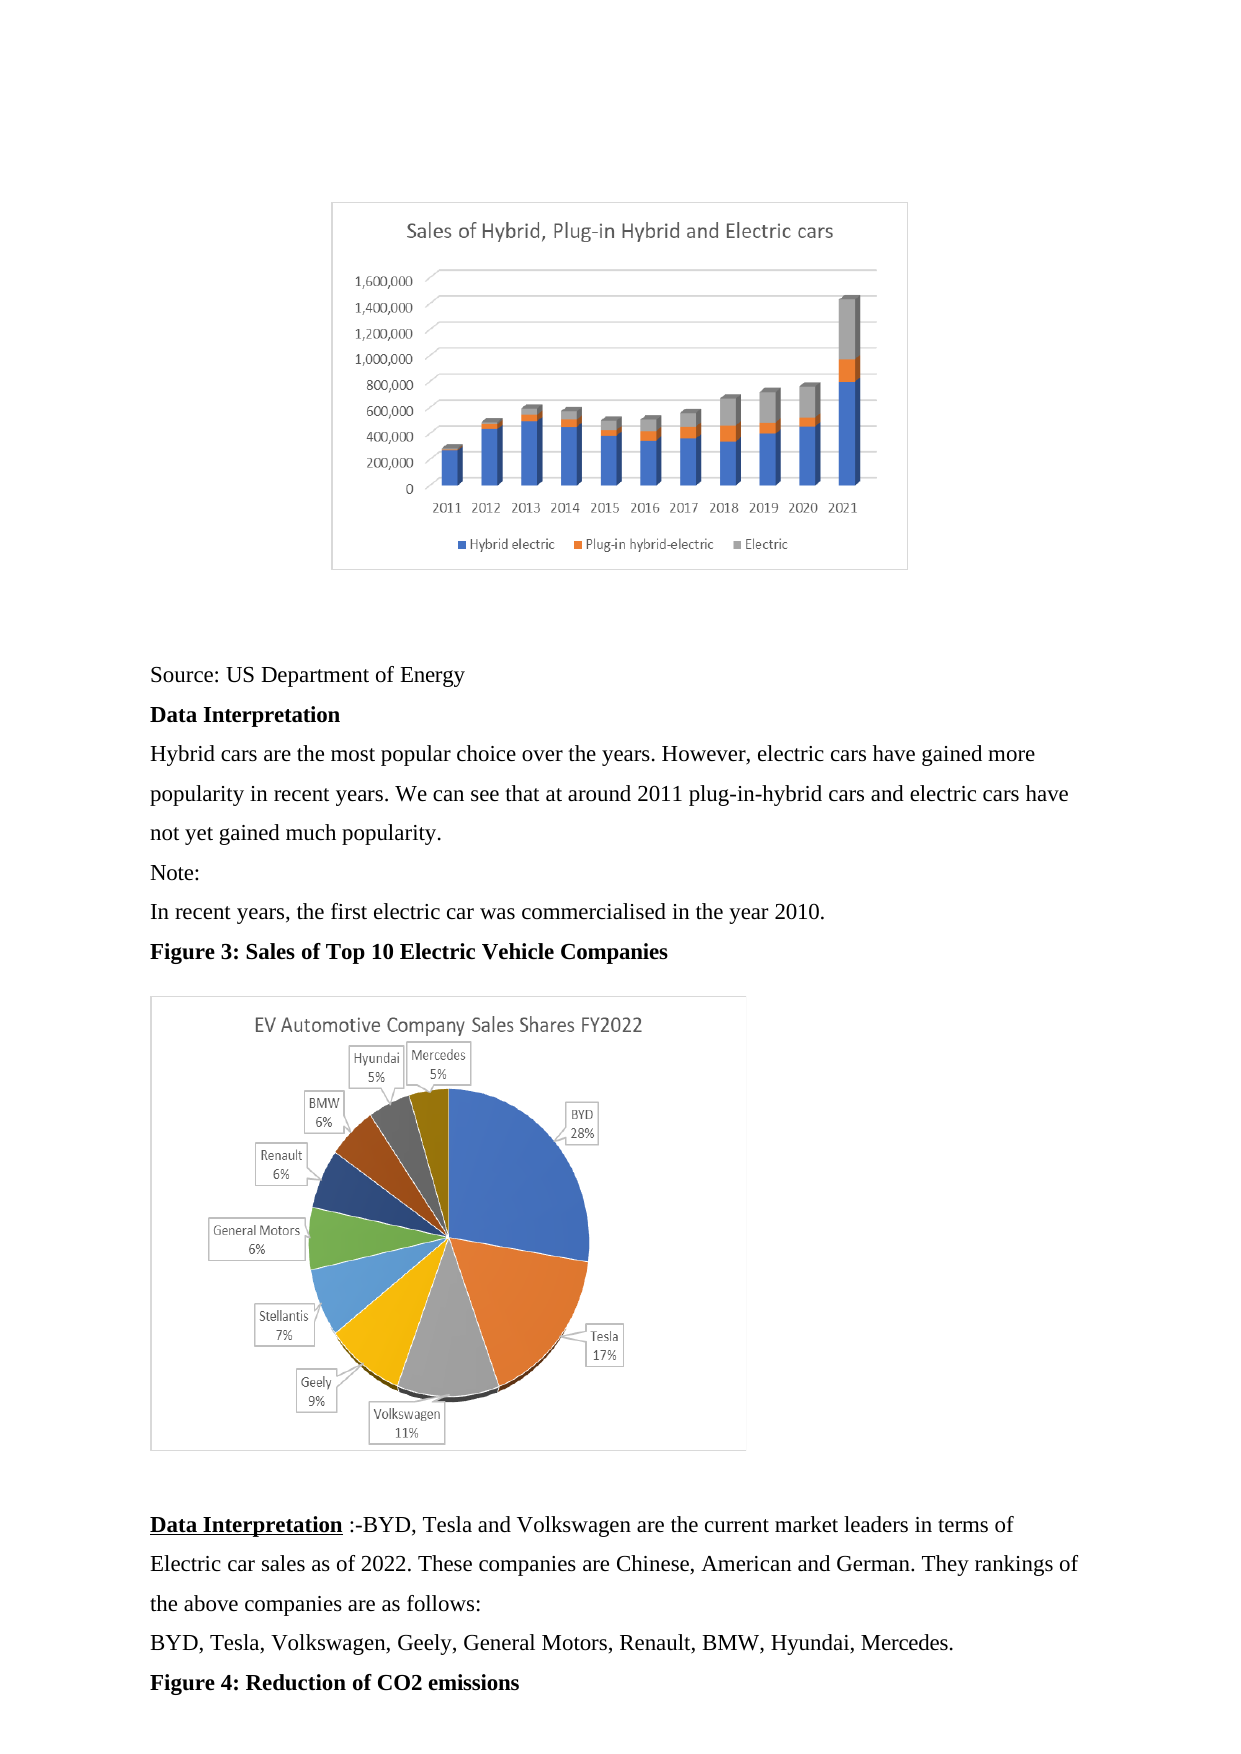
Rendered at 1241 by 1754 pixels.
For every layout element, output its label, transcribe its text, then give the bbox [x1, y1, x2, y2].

text BYD, Tesla, Volkswagen, Geely, General Motors, Renault, BMW, Hyundai, Mercedes. [150, 1629, 1113, 1655]
text In recent years, the first electric car was commercialised in the year 2010. [150, 898, 1113, 925]
text Source: US Department of Energy [150, 661, 1113, 688]
picture [331, 202, 908, 570]
subtitle Data Interpretation [150, 701, 1113, 727]
subtitle Figure 3: Sales of Top 10 Electric Vehicle Companies [150, 938, 1113, 964]
subtitle Figure 4: Reduction of CO2 emissions [150, 1668, 1113, 1695]
picture [150, 996, 747, 1451]
text Hybrid cars are the most popular choice over the years. However, electric cars have gained more popularity in recent years. We can see that at around 2011 plug-in-hybrid cars and electric cars have not yet gained much popularity. [150, 740, 1091, 846]
text Note: [150, 859, 1113, 885]
text Data Interpretation :-BYD, Tesla and Volkswagen are the current market leaders in terms of Electric car sales as of 2022. These companies are Chinese, American and German. They rankings of the above companies are as follows: [150, 1511, 1083, 1616]
